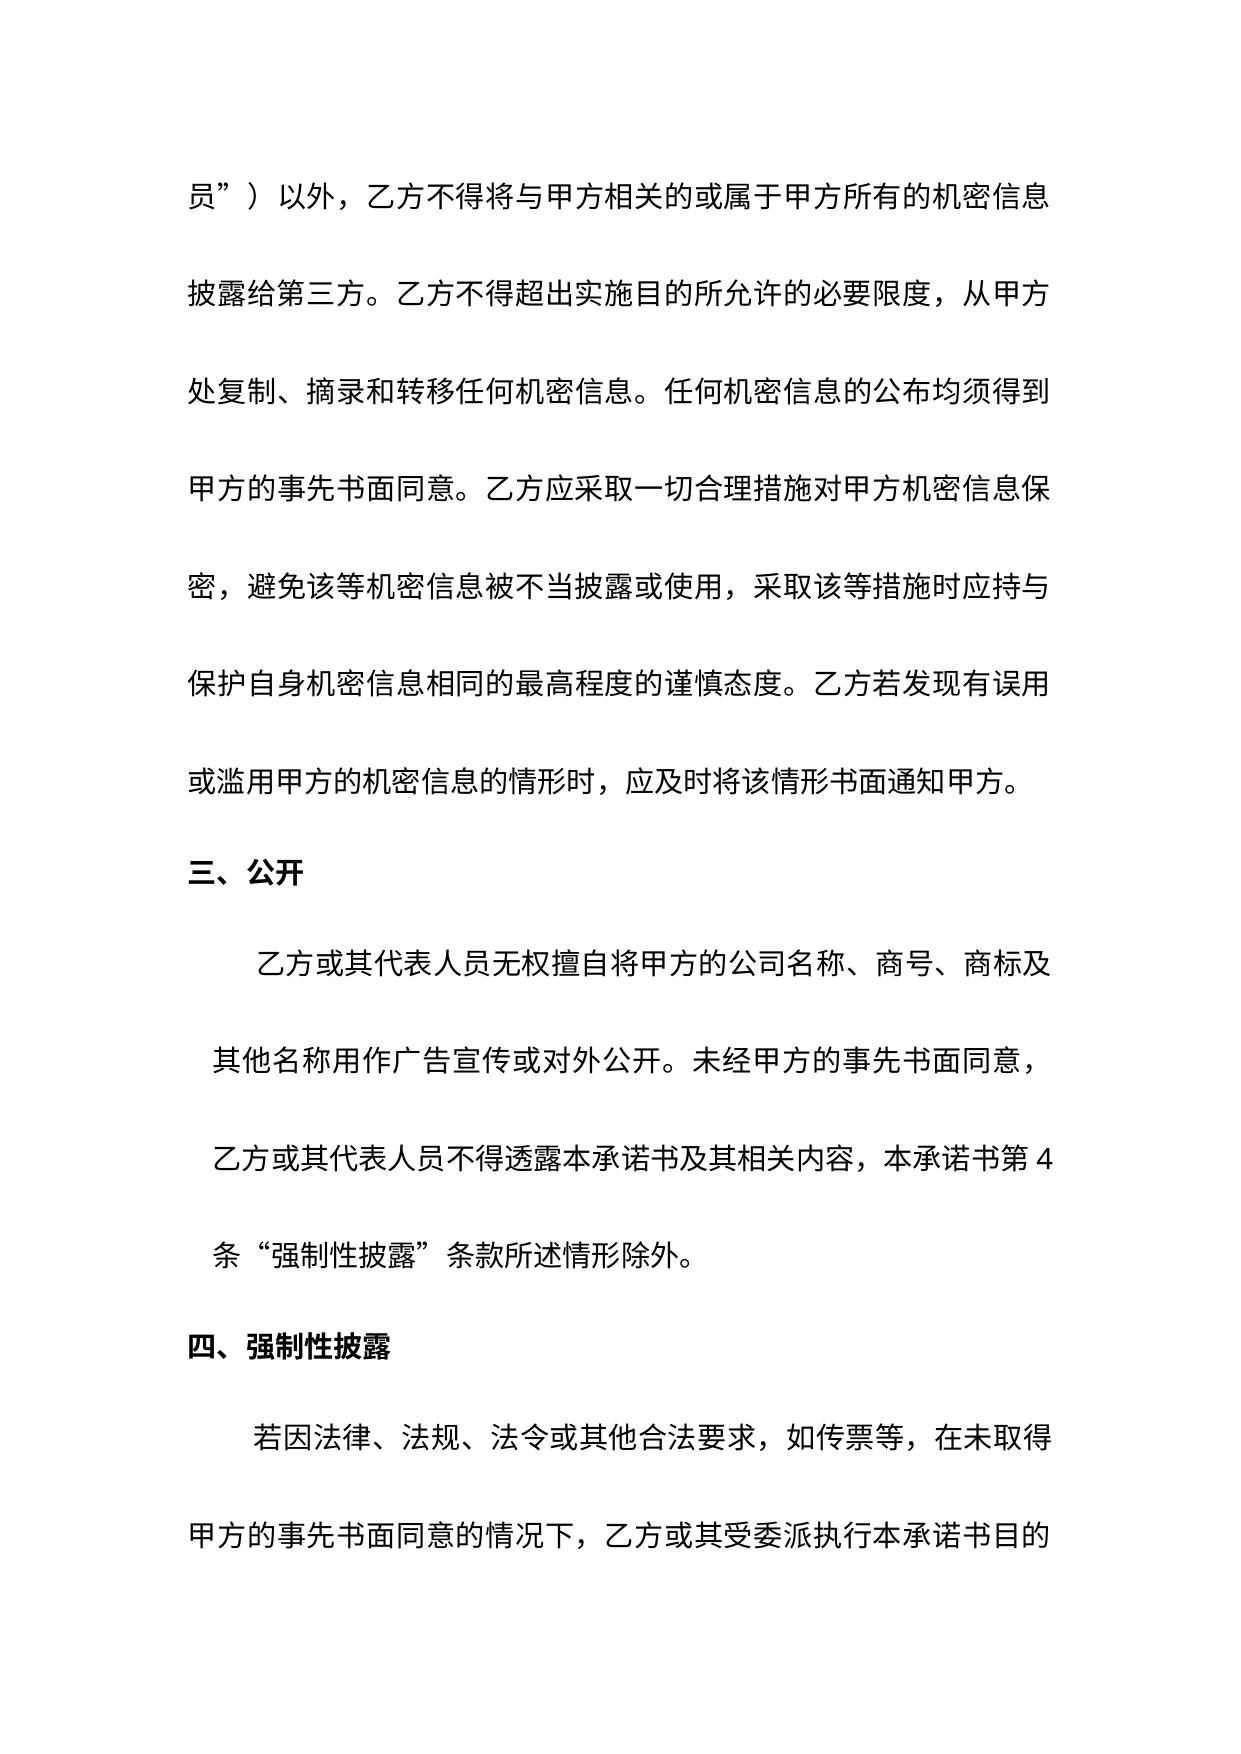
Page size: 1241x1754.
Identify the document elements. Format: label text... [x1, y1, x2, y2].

text 三、公开 [187, 849, 1053, 892]
text 四、强制性披露 [187, 1324, 1053, 1366]
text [187, 162, 1053, 812]
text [187, 1404, 1053, 1566]
text 乙方或其代表人员无权擅自将甲方的公司名称、商号、商标及其他名称用作广告宣传或对外公开。未经甲方的事先书面同意，乙方或其代表人员不得透露本承诺书及其相关内容，本承诺书第4条“强制性披露”条款所述情形除外。 [212, 929, 1053, 1287]
